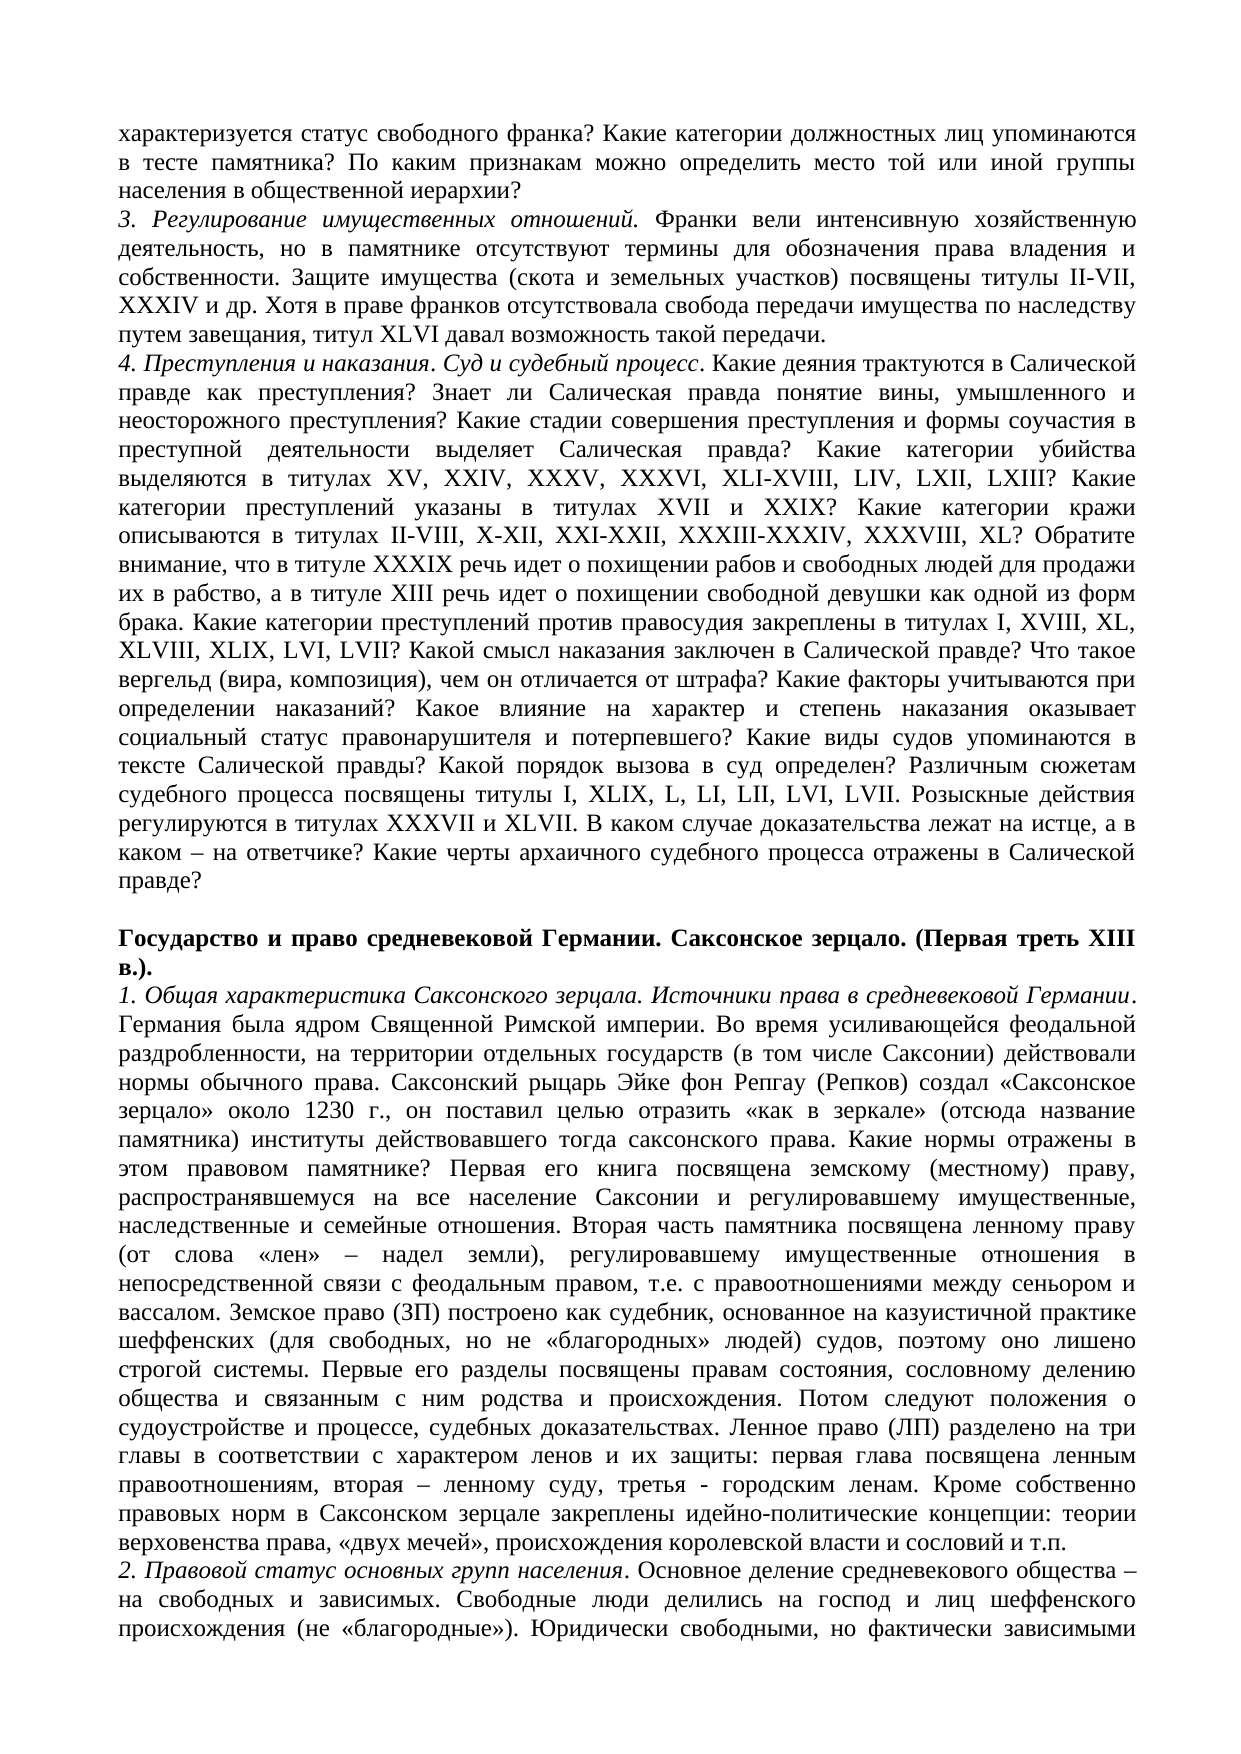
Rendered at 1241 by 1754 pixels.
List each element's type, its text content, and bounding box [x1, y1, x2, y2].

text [118, 118, 1137, 204]
text Государство и право средневековой Германии. Саксонское зерцало. (Первая треть XIII в.). [118, 923, 1137, 981]
text 3. Регулирование имущественных отношений. Франки вели интенсивную хозяйственную деятельность, но в памятнике отсутствуют термины для обозначения права владения и собственности. Защите имущества (скота и земельных участков) посвящены титулы II-VII, XXXIV и др. Хотя в праве франков отсутствовала свобода передачи имущества по наследству путем завещания, титул XLVI давал возможность такой передачи. [118, 204, 1137, 348]
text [118, 1556, 1137, 1642]
text 1. Общая характеристика Саксонского зерцала. Источники права в средневековой Германии. Германия была ядром Священной Римской империи. Во время усиливающейся феодальной раздробленности, на территории отдельных государств (в том числе Саксонии) действовали нормы обычного права. Саксонский рыцарь Эйке фон Репгау (Репков) создал «Саксонское зерцало» около 1230 г., он поставил целью отразить «как в зеркале» (отсюда название памятника) институты действовавшего тогда саксонского права. Какие нормы отражены в этом правовом памятнике? Первая его книга посвящена земскому (местному) праву, распространявшемуся на все население Саксонии и регулировавшему имущественные, наследственные и семейные отношения. Вторая часть памятника посвящена ленному праву (от слова «лен» – надел земли), регулировавшему имущественные отношения в непосредственной связи с феодальным правом, т.е. с правоотношениями между сеньором и вассалом. Земское право (ЗП) построено как судебник, основанное на казуистичной практике шеффенских (для свободных, но не «благородных» людей) судов, поэтому оно лишено строгой системы. Первые его разделы посвящены правам состояния, сословному делению общества и связанным с ним родства и происхождения. Потом следуют положения о судоустройстве и процессе, судебных доказательствах. Ленное право (ЛП) разделено на три главы в соответствии с характером ленов и их защиты: первая глава посвящена ленным правоотношениям, вторая – ленному суду, третья - городским ленам. Кроме собственно правовых норм в Саксонском зерцале закреплены идейно-политические концепции: теории верховенства права, «двух мечей», происхождения королевской власти и сословий и т.п. [118, 981, 1137, 1556]
text 4. Преступления и наказания. Суд и судебный процесс. Какие деяния трактуются в Салической правде как преступления? Знает ли Салическая правда понятие вины, умышленного и неосторожного преступления? Какие стадии совершения преступления и формы соучастия в преступной деятельности выделяет Салическая правда? Какие категории убийства выделяются в титулах XV, XXIV, XXXV, XXXVI, XLI-XVIII, LIV, LXII, LXIII? Какие категории преступлений указаны в титулах XVII и XXIX? Какие категории кражи описываются в титулах II-VIII, X-XII, XXI-XXII, XXXIII-XXXIV, XXXVIII, XL? Обратите внимание, что в титуле XXXIX речь идет о похищении рабов и свободных людей для продажи их в рабство, а в титуле XIII речь идет о похищении свободной девушки как одной из форм брака. Какие категории преступлений против правосудия закреплены в титулах I, XVIII, XL, XLVIII, XLIX, LVI, LVII? Какой смысл наказания заключен в Салической правде? Что такое вергельд (вира, композиция), чем он отличается от штрафа? Какие факторы учитываются при определении наказаний? Какое влияние на характер и степень наказания оказывает социальный статус правонарушителя и потерпевшего? Какие виды судов упоминаются в тексте Салической правды? Какой порядок вызова в суд определен? Различным сюжетам судебного процесса посвящены титулы I, XLIX, L, LI, LII, LVI, LVII. Розыскные действия регулируются в титулах XXXVII и XLVII. В каком случае доказательства лежат на истце, а в каком – на ответчике? Какие черты архаичного судебного процесса отражены в Салической правде? [118, 348, 1137, 894]
